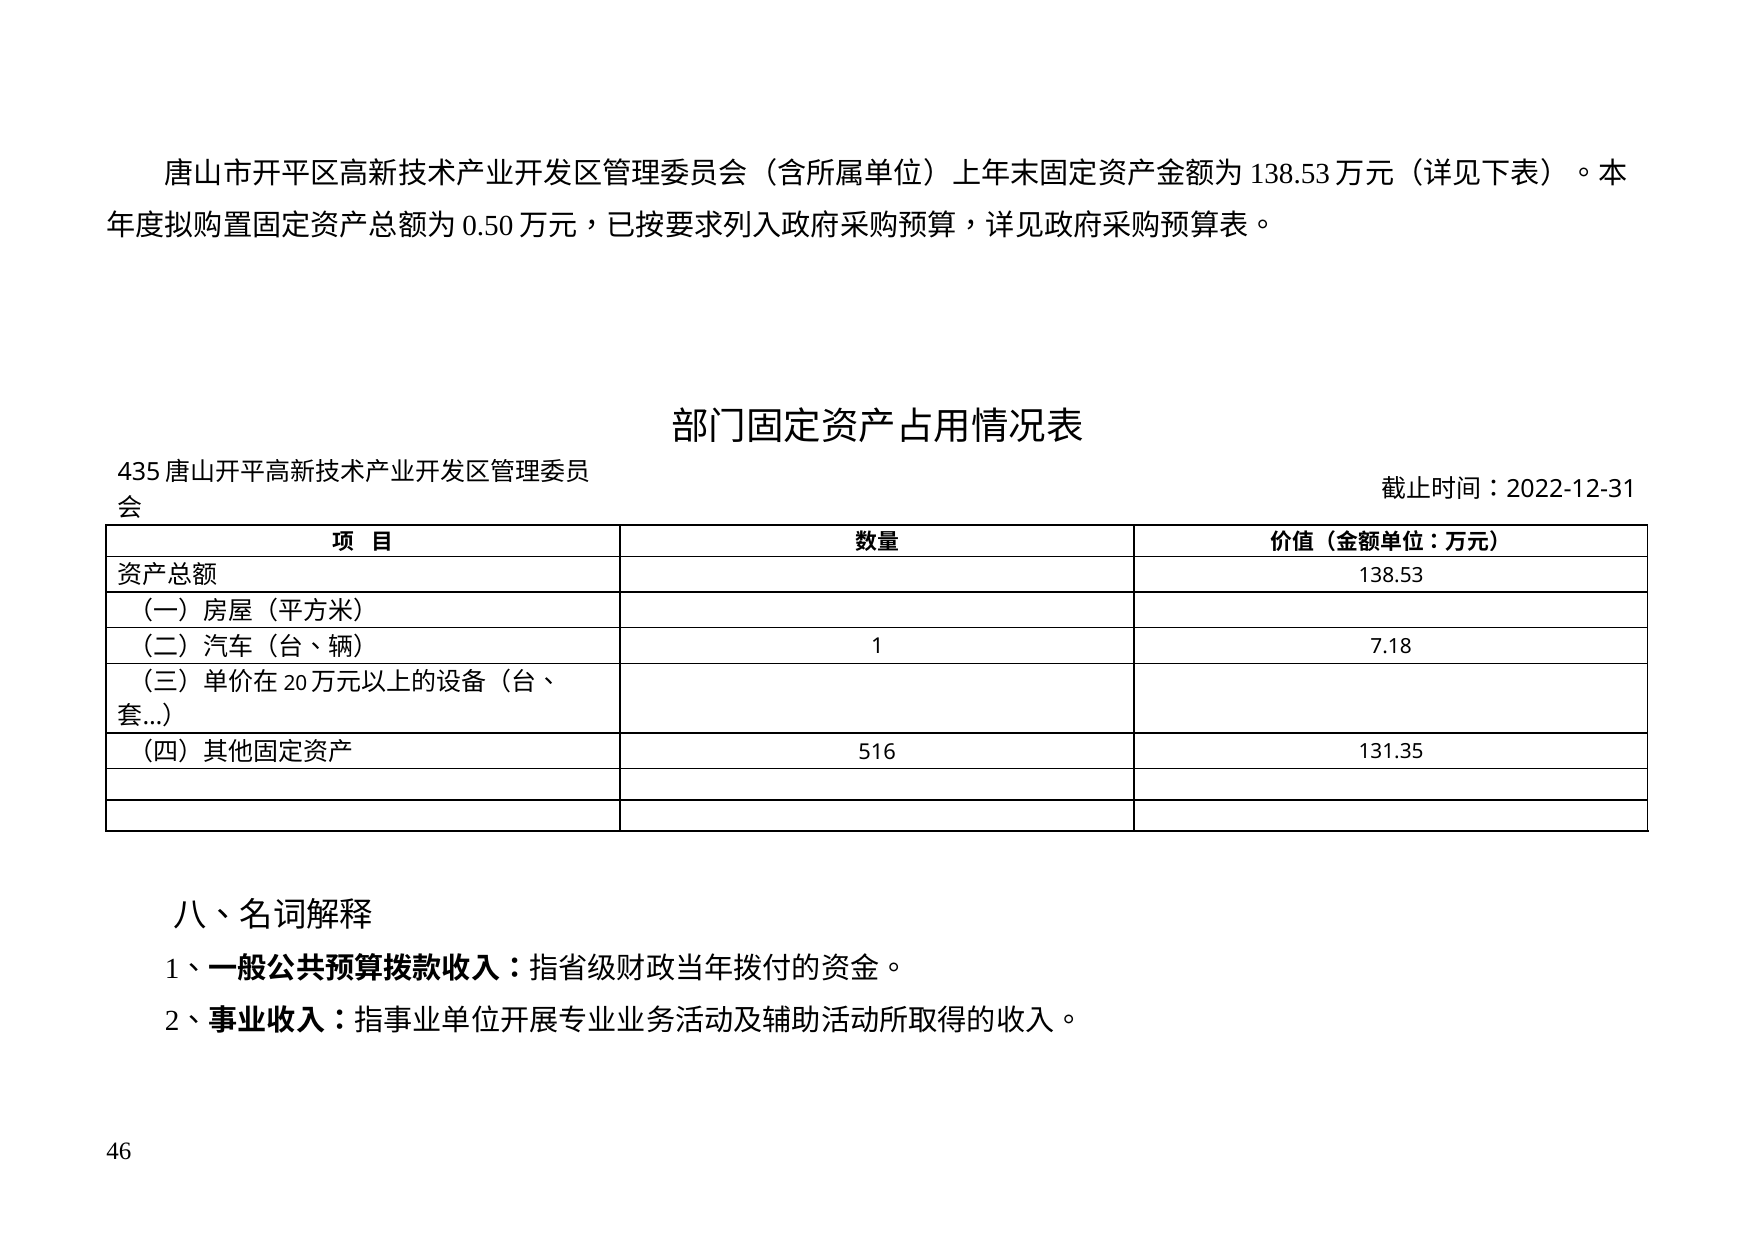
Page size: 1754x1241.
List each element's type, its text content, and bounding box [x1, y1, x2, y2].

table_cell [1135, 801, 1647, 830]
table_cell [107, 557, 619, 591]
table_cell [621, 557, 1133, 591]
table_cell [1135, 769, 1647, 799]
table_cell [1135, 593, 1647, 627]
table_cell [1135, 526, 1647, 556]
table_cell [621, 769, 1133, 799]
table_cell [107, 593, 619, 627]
text 八、名词解释 [106, 891, 1648, 936]
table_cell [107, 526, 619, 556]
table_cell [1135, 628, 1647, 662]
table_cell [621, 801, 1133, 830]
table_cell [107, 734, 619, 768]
text 2、事业收入：指事业单位开展专业业务活动及辅助活动所取得的收入。 [106, 989, 1648, 1041]
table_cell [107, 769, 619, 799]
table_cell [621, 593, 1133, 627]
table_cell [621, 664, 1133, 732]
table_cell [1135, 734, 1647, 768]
text 部门固定资产占用情况表 [106, 399, 1648, 450]
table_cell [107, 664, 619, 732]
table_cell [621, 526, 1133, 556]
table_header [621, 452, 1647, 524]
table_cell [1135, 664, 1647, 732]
text 唐山市开平区高新技术产业开发区管理委员会（含所属单位）上年末固定资产金额为138.53万元（详见下表）。本年度拟购置固定资产总额为0.50万元，已按要求列入政府采购预算，详见政府采购预算表。 [106, 142, 1648, 246]
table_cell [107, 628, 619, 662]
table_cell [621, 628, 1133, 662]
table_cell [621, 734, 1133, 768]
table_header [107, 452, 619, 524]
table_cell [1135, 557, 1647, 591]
text 1、一般公共预算拨款收入：指省级财政当年拨付的资金。 [106, 937, 1648, 989]
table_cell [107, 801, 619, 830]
